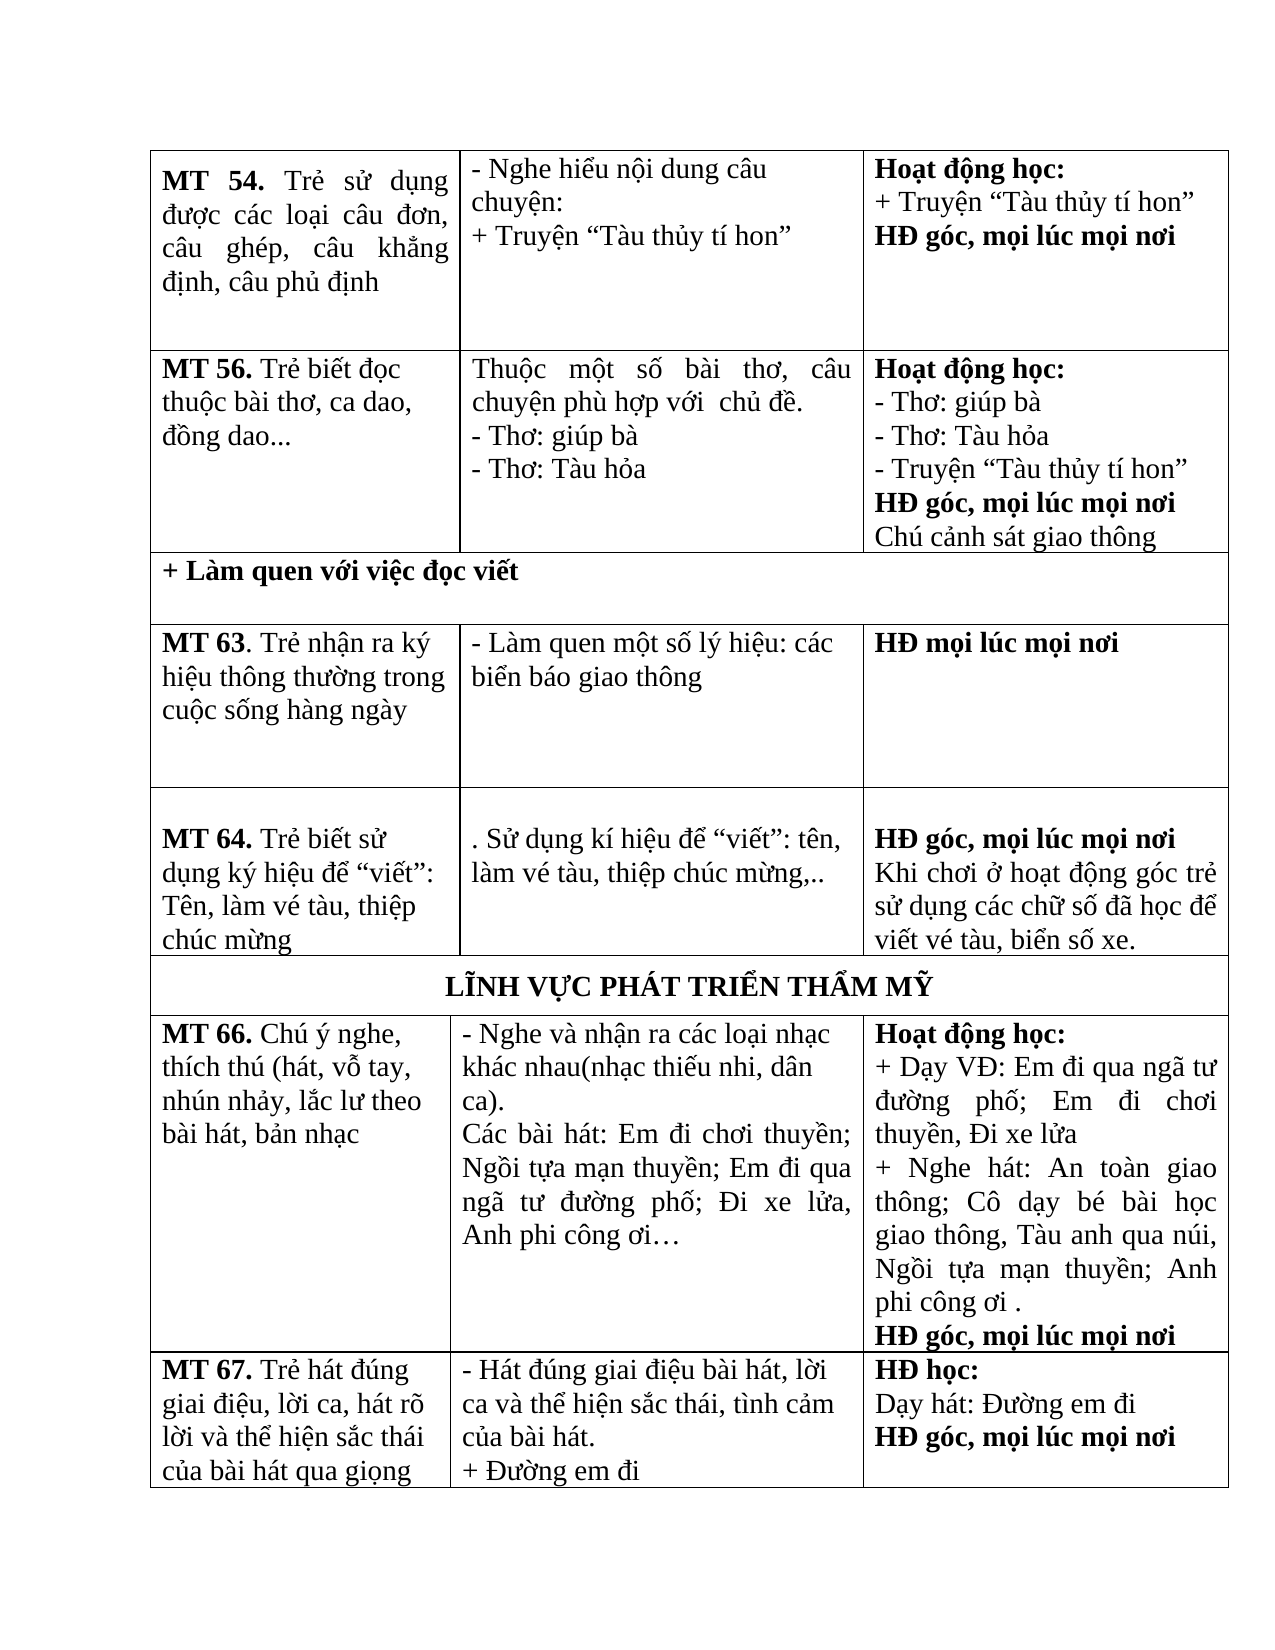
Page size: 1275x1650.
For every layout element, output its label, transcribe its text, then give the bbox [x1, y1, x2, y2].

table_cell Hoạt động học: - Thơ: giúp bà - Thơ: Tàu hỏa - Truyện “Tàu thủy tí hon” HĐ góc, mọi lúc mọi nơi Chú cảnh sát giao thông [864, 351, 1228, 552]
table_cell MT 64. Trẻ biết sử dụng ký hiệu để “viết”: Tên, làm vé tàu, thiệp chúc mừng [151, 788, 459, 955]
table_cell Hoạt động học: + Dạy VĐ: Em đi qua ngã tư đường phố; Em đi chơi thuyền, Đi xe lửa + Nghe hát: An toàn giao thông; Cô dạy bé bài học giao thông, Tàu anh qua núi, Ngồi tựa mạn thuyền; Anh phi công ơi . HĐ góc, mọi lúc mọi nơi [864, 1016, 1228, 1351]
table_cell LĨNH VỰC PHÁT TRIỂN THẨM MỸ [151, 956, 1228, 1015]
table_cell + Làm quen với việc đọc viết [151, 553, 1228, 624]
table_cell HĐ góc, mọi lúc mọi nơi Khi chơi ở hoạt động góc trẻ sử dụng các chữ số đã học để viết vé tàu, biển số xe. [864, 788, 1228, 955]
table_cell MT 66. Chú ý nghe, thích thú (hát, vỗ tay, nhún nhảy, lắc lư theo bài hát, bản nhạc [151, 1016, 450, 1351]
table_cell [864, 1353, 1228, 1487]
table_cell MT 63. Trẻ nhận ra ký hiệu thông thường trong cuộc sống hàng ngày [151, 625, 459, 787]
table_cell HĐ mọi lúc mọi nơi [864, 625, 1228, 787]
table_cell Thuộc một số bài thơ, câu chuyện phù hợp với chủ đề. - Thơ: giúp bà - Thơ: Tàu hỏa [461, 351, 863, 552]
table_cell - Làm quen một số lý hiệu: các biển báo giao thông [461, 625, 863, 787]
table_cell Hoạt động học: + Truyện “Tàu thủy tí hon” HĐ góc, mọi lúc mọi nơi [864, 151, 1228, 350]
table_cell . Sử dụng kí hiệu để “viết”: tên, làm vé tàu, thiệp chúc mừng,.. [461, 788, 863, 955]
table_cell MT 56. Trẻ biết đọc thuộc bài thơ, ca dao, đồng dao... [151, 351, 459, 552]
table_cell - Nghe hiểu nội dung câu chuyện: + Truyện “Tàu thủy tí hon” [461, 151, 863, 350]
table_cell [451, 1353, 863, 1487]
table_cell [151, 1353, 450, 1487]
table_cell MT 54. Trẻ sử dụng được các loại câu đơn, câu ghép, câu khẳng định, câu phủ định [151, 151, 459, 350]
table_cell - Nghe và nhận ra các loại nhạc khác nhau(nhạc thiếu nhi, dân ca). Các bài hát: Em đi chơi thuyền; Ngồi tựa mạn thuyền; Em đi qua ngã tư đường phố; Đi xe lửa, Anh phi công ơi… [451, 1016, 863, 1351]
